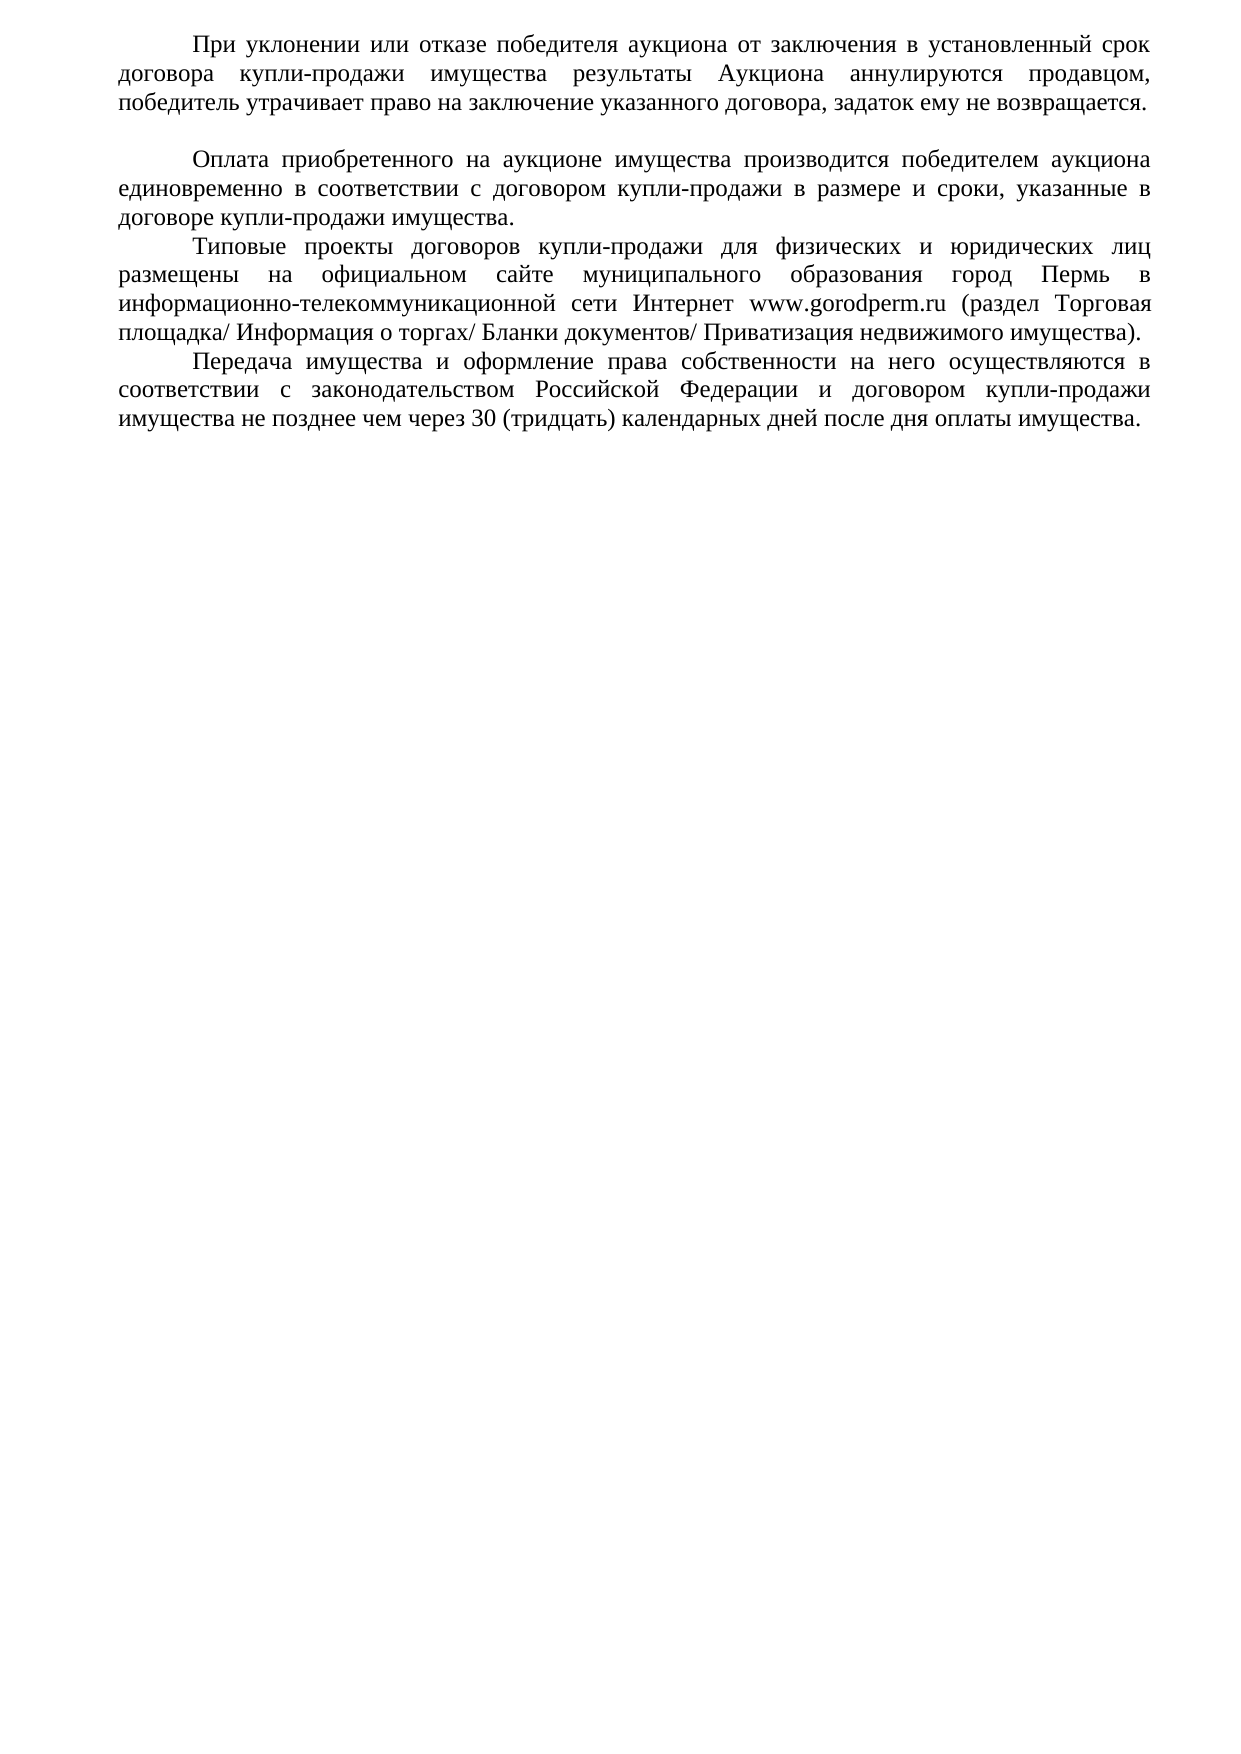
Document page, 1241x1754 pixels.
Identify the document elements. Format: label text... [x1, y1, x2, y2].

text Типовые проекты договоров купли-продажи для физических и юридических лиц размещены на официальном сайте муниципального образования город Пермь в информационно-телекоммуникационной сети Интернет www.gorodperm.ru (раздел Торговая площадка/ Информация о торгах/ Бланки документов/ Приватизация недвижимого имущества). [118, 231, 1152, 346]
text Оплата приобретенного на аукционе имущества производится победителем аукциона единовременно в соответствии с договором купли-продажи в размере и сроки, указанные в договоре купли-продажи имущества. [118, 144, 1152, 231]
text Передача имущества и оформление права собственности на него осуществляются в соответствии с законодательством Российской Федерации и договором купли-продажи имущества не позднее чем через 30 (тридцать) календарных дней после дня оплаты имущества. [118, 346, 1152, 432]
text При уклонении или отказе победителя аукциона от заключения в установленный срок договора купли-продажи имущества результаты Аукциона аннулируются продавцом, победитель утрачивает право на заключение указанного договора, задаток ему не возвращается. [118, 29, 1152, 116]
